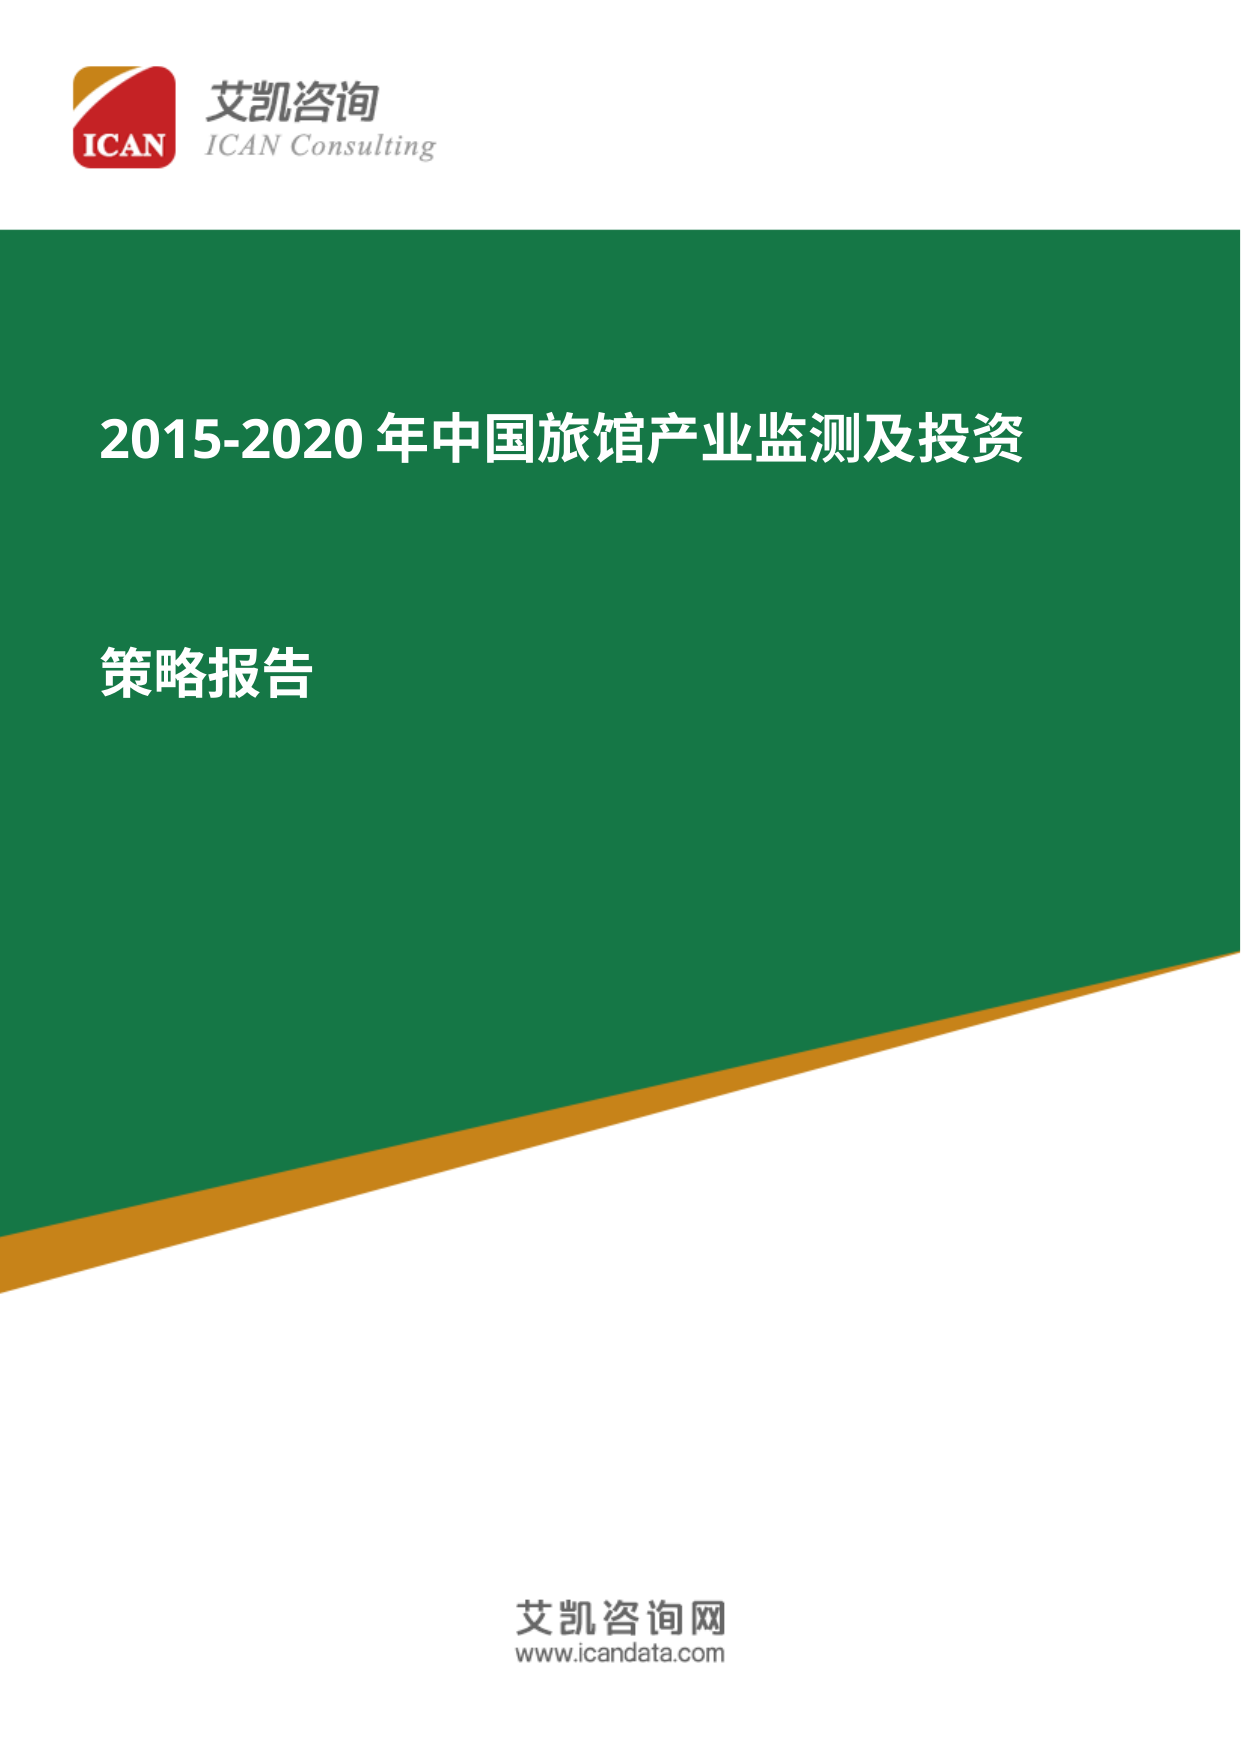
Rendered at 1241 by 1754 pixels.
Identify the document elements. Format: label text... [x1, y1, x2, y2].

picture [0, 5, 1241, 1754]
subtitle 2015-2020年中国旅馆产业监测及投资策略报告 [99, 386, 1053, 718]
